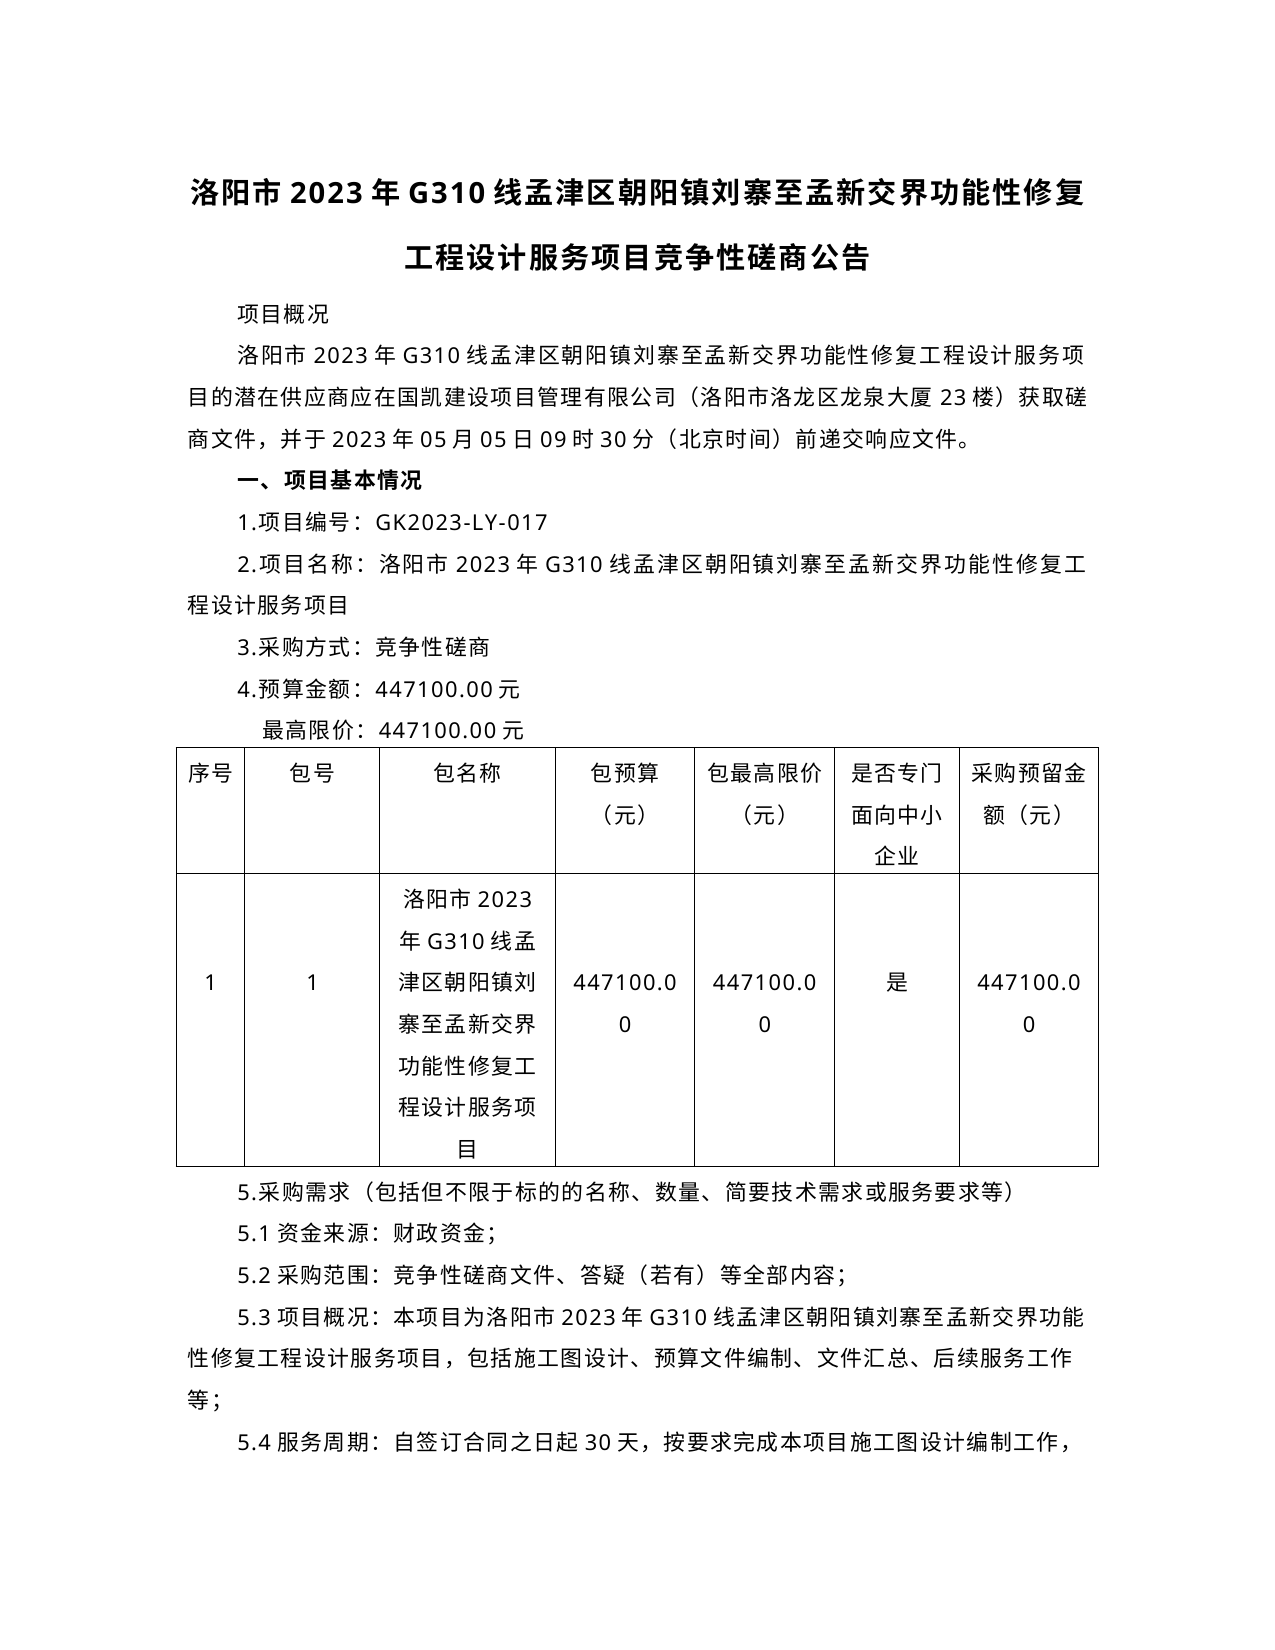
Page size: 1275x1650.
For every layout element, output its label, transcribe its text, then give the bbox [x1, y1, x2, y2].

table_cell 447100.00 [556, 874, 694, 1166]
table_cell 447100.00 [695, 874, 834, 1166]
table_cell 447100.00 [960, 874, 1098, 1166]
text 5.2采购范围：竞争性磋商文件、答疑（若有）等全部内容； [187, 1250, 1087, 1292]
text 一、项目基本情况 [187, 455, 1087, 497]
table_cell 1 [177, 874, 244, 1166]
text 1.项目编号：GK2023-LY-017 [187, 497, 1087, 539]
table_cell 1 [245, 874, 379, 1166]
table_header 包名称 [380, 748, 555, 873]
text 洛阳市2023年G310线孟津区朝阳镇刘寨至孟新交界功能性修复工程设计服务项目的潜在供应商应在国凯建设项目管理有限公司（洛阳市洛龙区龙泉大厦23楼）获取磋商文件，并于2023年05月05日09时30分（北京时间）前递交响应文件。 [187, 330, 1087, 455]
table_header 包最高限价（元） [695, 748, 834, 873]
table_header 包号 [245, 748, 379, 873]
text 2.项目名称：洛阳市2023年G310线孟津区朝阳镇刘寨至孟新交界功能性修复工程设计服务项目 [187, 539, 1087, 622]
table_header 是否专门面向中小企业 [835, 748, 959, 873]
text 4.预算金额：447100.00元 [187, 664, 1087, 705]
text 洛阳市2023年G310线孟津区朝阳镇刘寨至孟新交界功能性修复工程设计服务项目竞争性磋商公告 [187, 159, 1087, 289]
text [187, 1417, 1087, 1458]
table_cell 是 [835, 874, 959, 1166]
table_cell 洛阳市2023年G310线孟津区朝阳镇刘寨至孟新交界功能性修复工程设计服务项目 [380, 874, 555, 1166]
table_header 序号 [177, 748, 244, 873]
text 3.采购方式：竞争性磋商 [187, 622, 1087, 664]
text 5.1资金来源：财政资金； [187, 1208, 1087, 1250]
table_header 采购预留金额（元） [960, 748, 1098, 873]
text 5.采购需求（包括但不限于标的的名称、数量、简要技术需求或服务要求等） [187, 1167, 1087, 1208]
text 项目概况 [187, 289, 1087, 330]
table_header 包预算 （元） [556, 748, 694, 873]
text 最高限价：447100.00元 [187, 705, 1087, 747]
text 5.3项目概况：本项目为洛阳市2023年G310线孟津区朝阳镇刘寨至孟新交界功能性修复工程设计服务项目，包括施工图设计、预算文件编制、文件汇总、后续服务工作等； [187, 1292, 1087, 1417]
